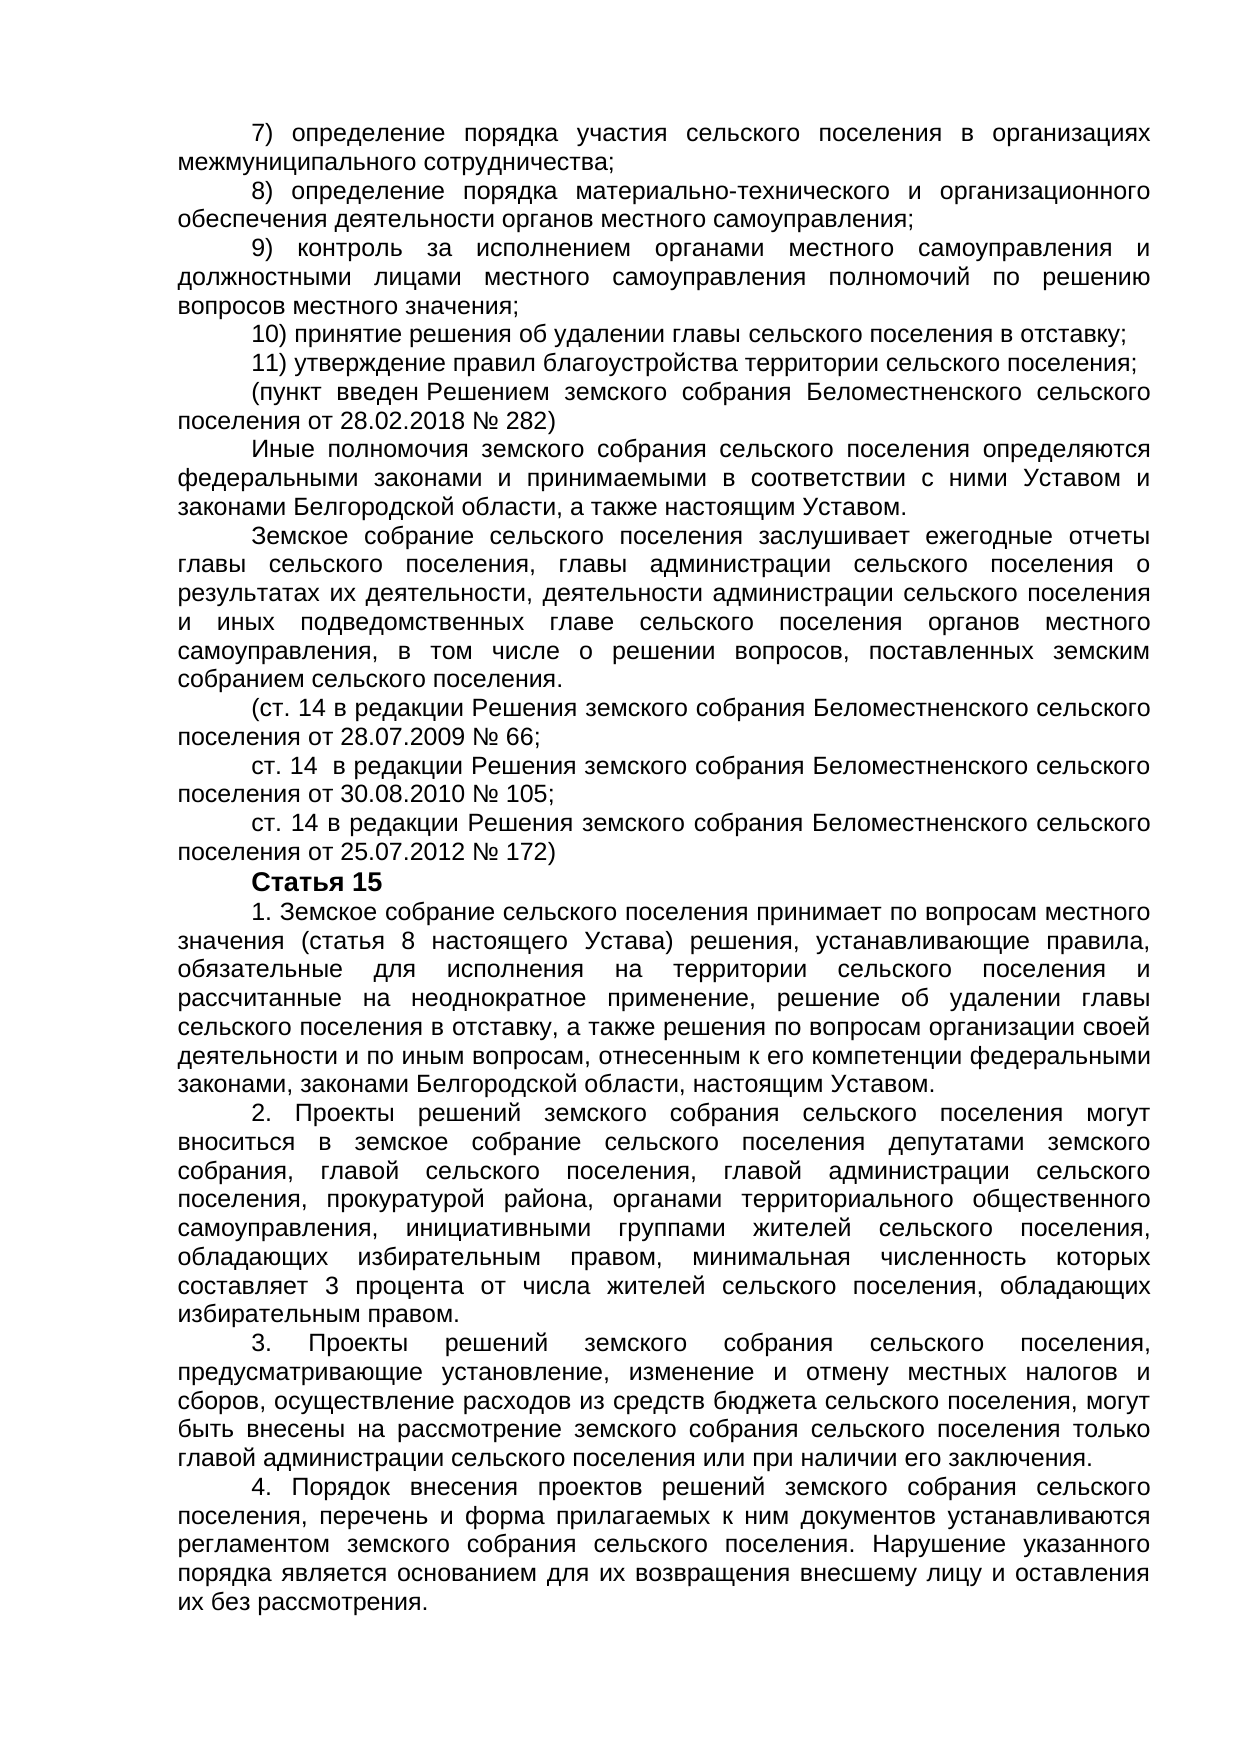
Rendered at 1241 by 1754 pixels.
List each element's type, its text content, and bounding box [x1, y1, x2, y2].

text Статья 15 [177, 866, 1152, 897]
text Земское собрание сельского поселения заслушивает ежегодные отчеты главы сельского поселения, главы администрации сельского поселения о результатах их деятельности, деятельности администрации сельского поселения и иных подведомственных главе сельского поселения органов местного самоуправления, в том числе о решении вопросов, поставленных земским собранием сельского поселения. [177, 521, 1152, 693]
text 2. Проекты решений земского собрания сельского поселения могут вноситься в земское собрание сельского поселения депутатами земского собрания, главой сельского поселения, главой администрации сельского поселения, прокуратурой района, органами территориального общественного самоуправления, инициативными группами жителей сельского поселения, обладающих избирательным правом, минимальная численность которых составляет 3 процента от числа жителей сельского поселения, обладающих избирательным правом. [177, 1098, 1152, 1328]
text 1. Земское собрание сельского поселения принимает по вопросам местного значения (статья 8 настоящего Устава) решения, устанавливающие правила, обязательные для исполнения на территории сельского поселения и рассчитанные на неоднократное применение, решение об удалении главы сельского поселения в отставку, а также решения по вопросам организации своей деятельности и по иным вопросам, отнесенным к его компетенции федеральными законами, законами Белгородской области, настоящим Уставом. [177, 897, 1152, 1098]
text 4. Порядок внесения проектов решений земского собрания сельского поселения, перечень и форма прилагаемых к ним документов устанавливаются регламентом земского собрания сельского поселения. Нарушение указанного порядка является основанием для их возвращения внесшему лицу и оставления их без рассмотрения. [177, 1472, 1152, 1616]
text (пункт введен Решением земского собрания Беломестненского сельского поселения от 28.02.2018 № 282) [177, 377, 1152, 434]
text 8) определение порядка материально-технического и организационного обеспечения деятельности органов местного самоуправления; [177, 176, 1152, 233]
text ст. 14 в редакции Решения земского собрания Беломестненского сельского поселения от 25.07.2012 № 172) [177, 808, 1152, 866]
text 11) утверждение правил благоустройства территории сельского поселения; [177, 348, 1152, 377]
text 3. Проекты решений земского собрания сельского поселения, предусматривающие установление, изменение и отмену местных налогов и сборов, осуществление расходов из средств бюджета сельского поселения, могут быть внесены на рассмотрение земского собрания сельского поселения только главой администрации сельского поселения или при наличии его заключения. [177, 1328, 1152, 1472]
text 10) принятие решения об удалении главы сельского поселения в отставку; [177, 319, 1152, 348]
text 9) контроль за исполнением органами местного самоуправления и должностными лицами местного самоуправления полномочий по решению вопросов местного значения; [177, 233, 1152, 319]
text (ст. 14 в редакции Решения земского собрания Беломестненского сельского поселения от 28.07.2009 № 66; [177, 693, 1152, 751]
text 7) определение порядка участия сельского поселения в организациях межмуниципального сотрудничества; [177, 118, 1152, 176]
text Иные полномочия земского собрания сельского поселения определяются федеральными законами и принимаемыми в соответствии с ними Уставом и законами Белгородской области, а также настоящим Уставом. [177, 434, 1152, 521]
text ст. 14 в редакции Решения земского собрания Беломестненского сельского поселения от 30.08.2010 № 105; [177, 751, 1152, 808]
